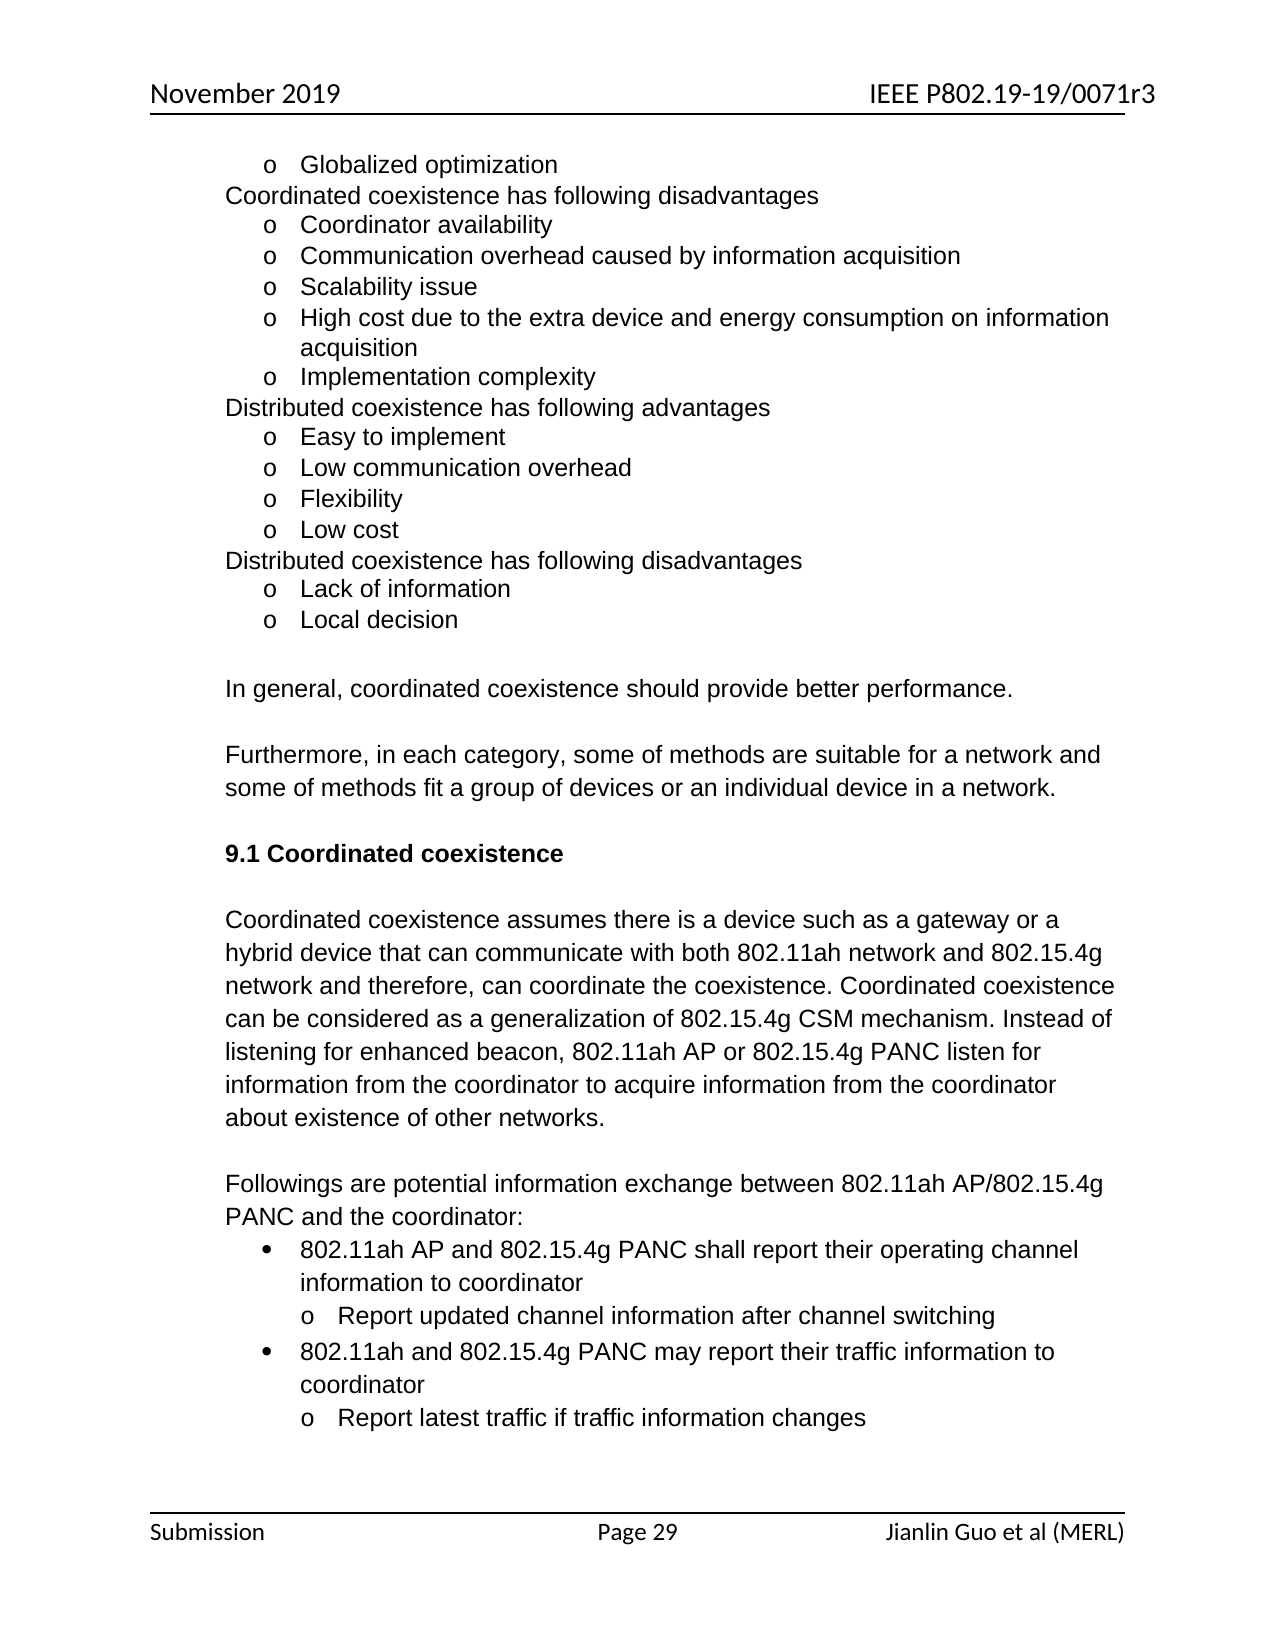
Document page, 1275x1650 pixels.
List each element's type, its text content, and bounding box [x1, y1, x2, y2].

list Furthermore, in each category, some of methods are suitable for a network and some of methods fit a group of devices or an individual device in a network. [225, 740, 1125, 802]
text Distributed coexistence has following advantages [225, 393, 1125, 422]
list Lack of information [262, 574, 1125, 605]
list Local decision [262, 605, 1125, 636]
list Easy to implement [262, 422, 1125, 453]
list 802.11ah AP and 802.15.4g PANC shall report their operating channel information to coordinator [262, 1235, 1125, 1297]
list Implementation complexity [262, 362, 1125, 393]
list 802.11ah and 802.15.4g PANC may report their traffic information to coordinator [262, 1337, 1125, 1399]
list 9.1 Coordinated coexistence [225, 839, 1125, 868]
text Distributed coexistence has following disadvantages [225, 546, 1125, 574]
list Scalability issue [262, 272, 1125, 302]
list Low communication overhead [262, 453, 1125, 484]
list Communication overhead caused by information acquisition [262, 241, 1125, 272]
list High cost due to the extra device and energy consumption on information acquisition [262, 302, 1125, 362]
list Coordinated coexistence assumes there is a device such as a gateway or a hybrid device that can communicate with both 802.11ah network and 802.15.4g network and therefore, can coordinate the coexistence. Coordinated coexistence can be considered as a generalization of 802.15.4g CSM mechanism. Instead of listening for enhanced beacon, 802.11ah AP or 802.15.4g PANC listen for information from the coordinator to acquire information from the coordinator about existence of other networks. [225, 905, 1125, 1132]
list Report latest traffic if traffic information changes [300, 1403, 1125, 1434]
list Globalized optimization [262, 150, 1125, 181]
list In general, coordinated coexistence should provide better performance. [225, 674, 1125, 703]
list Report updated channel information after channel switching [300, 1301, 1125, 1332]
list Coordinator availability [262, 210, 1125, 241]
list Coordinated coexistence has following disadvantages [225, 181, 1125, 210]
list Flexibility [262, 484, 1125, 515]
list Low cost [262, 515, 1125, 546]
list Followings are potential information exchange between 802.11ah AP/802.15.4g PANC and the coordinator: [225, 1169, 1125, 1231]
